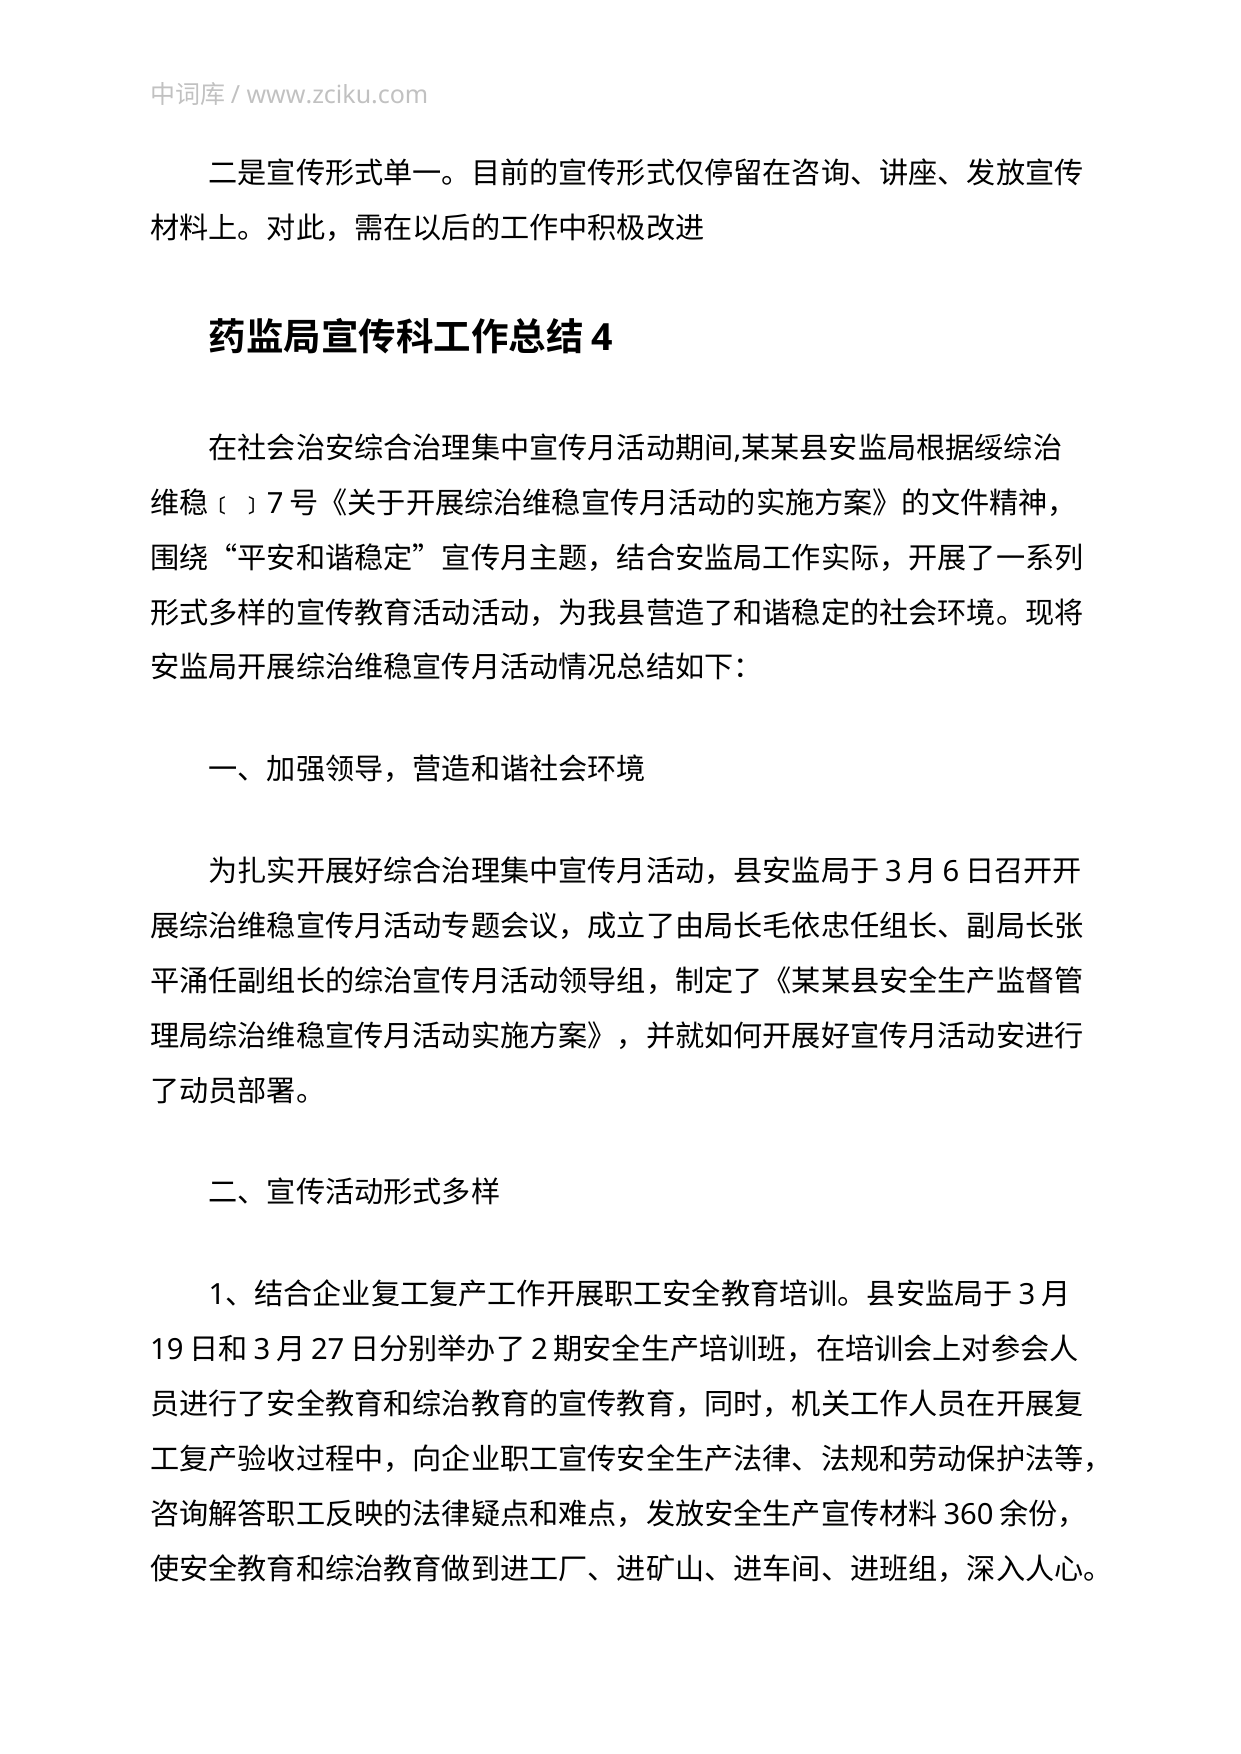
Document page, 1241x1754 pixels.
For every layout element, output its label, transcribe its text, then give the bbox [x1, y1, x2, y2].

text 在社会治安综合治理集中宣传月活动期间,某某县安监局根据绥综治维稳﹝﹞7号《关于开展综治维稳宣传月活动的实施方案》的文件精神，围绕“平安和谐稳定”宣传月主题，结合安监局工作实际，开展了一系列形式多样的宣传教育活动活动，为我县营造了和谐稳定的社会环境。现将安监局开展综治维稳宣传月活动情况总结如下： [150, 424, 1090, 686]
text 药监局宣传科工作总结4 [150, 307, 1090, 361]
text 1、结合企业复工复产工作开展职工安全教育培训。县安监局于3月19日和3月27日分别举办了2期安全生产培训班，在培训会上对参会人员进行了安全教育和综治教育的宣传教育，同时，机关工作人员在开展复工复产验收过程中，向企业职工宣传安全生产法律、法规和劳动保护法等，咨询解答职工反映的法律疑点和难点，发放安全生产宣传材料360余份，使安全教育和综治教育做到进工厂、进矿山、进车间、进班组，深入人心。 [150, 1271, 1090, 1588]
text 二是宣传形式单一。目前的宣传形式仅停留在咨询、讲座、发放宣传材料上。对此，需在以后的工作中积极改进 [150, 150, 1090, 247]
text 二、宣传活动形式多样 [150, 1169, 1090, 1211]
text 一、加强领导，营造和谐社会环境 [150, 746, 1090, 788]
text 为扎实开展好综合治理集中宣传月活动，县安监局于3月6日召开开展综治维稳宣传月活动专题会议，成立了由局长毛依忠任组长、副局长张平涌任副组长的综治宣传月活动领导组，制定了《某某县安全生产监督管理局综治维稳宣传月活动实施方案》，并就如何开展好宣传月活动安进行了动员部署。 [150, 848, 1090, 1109]
